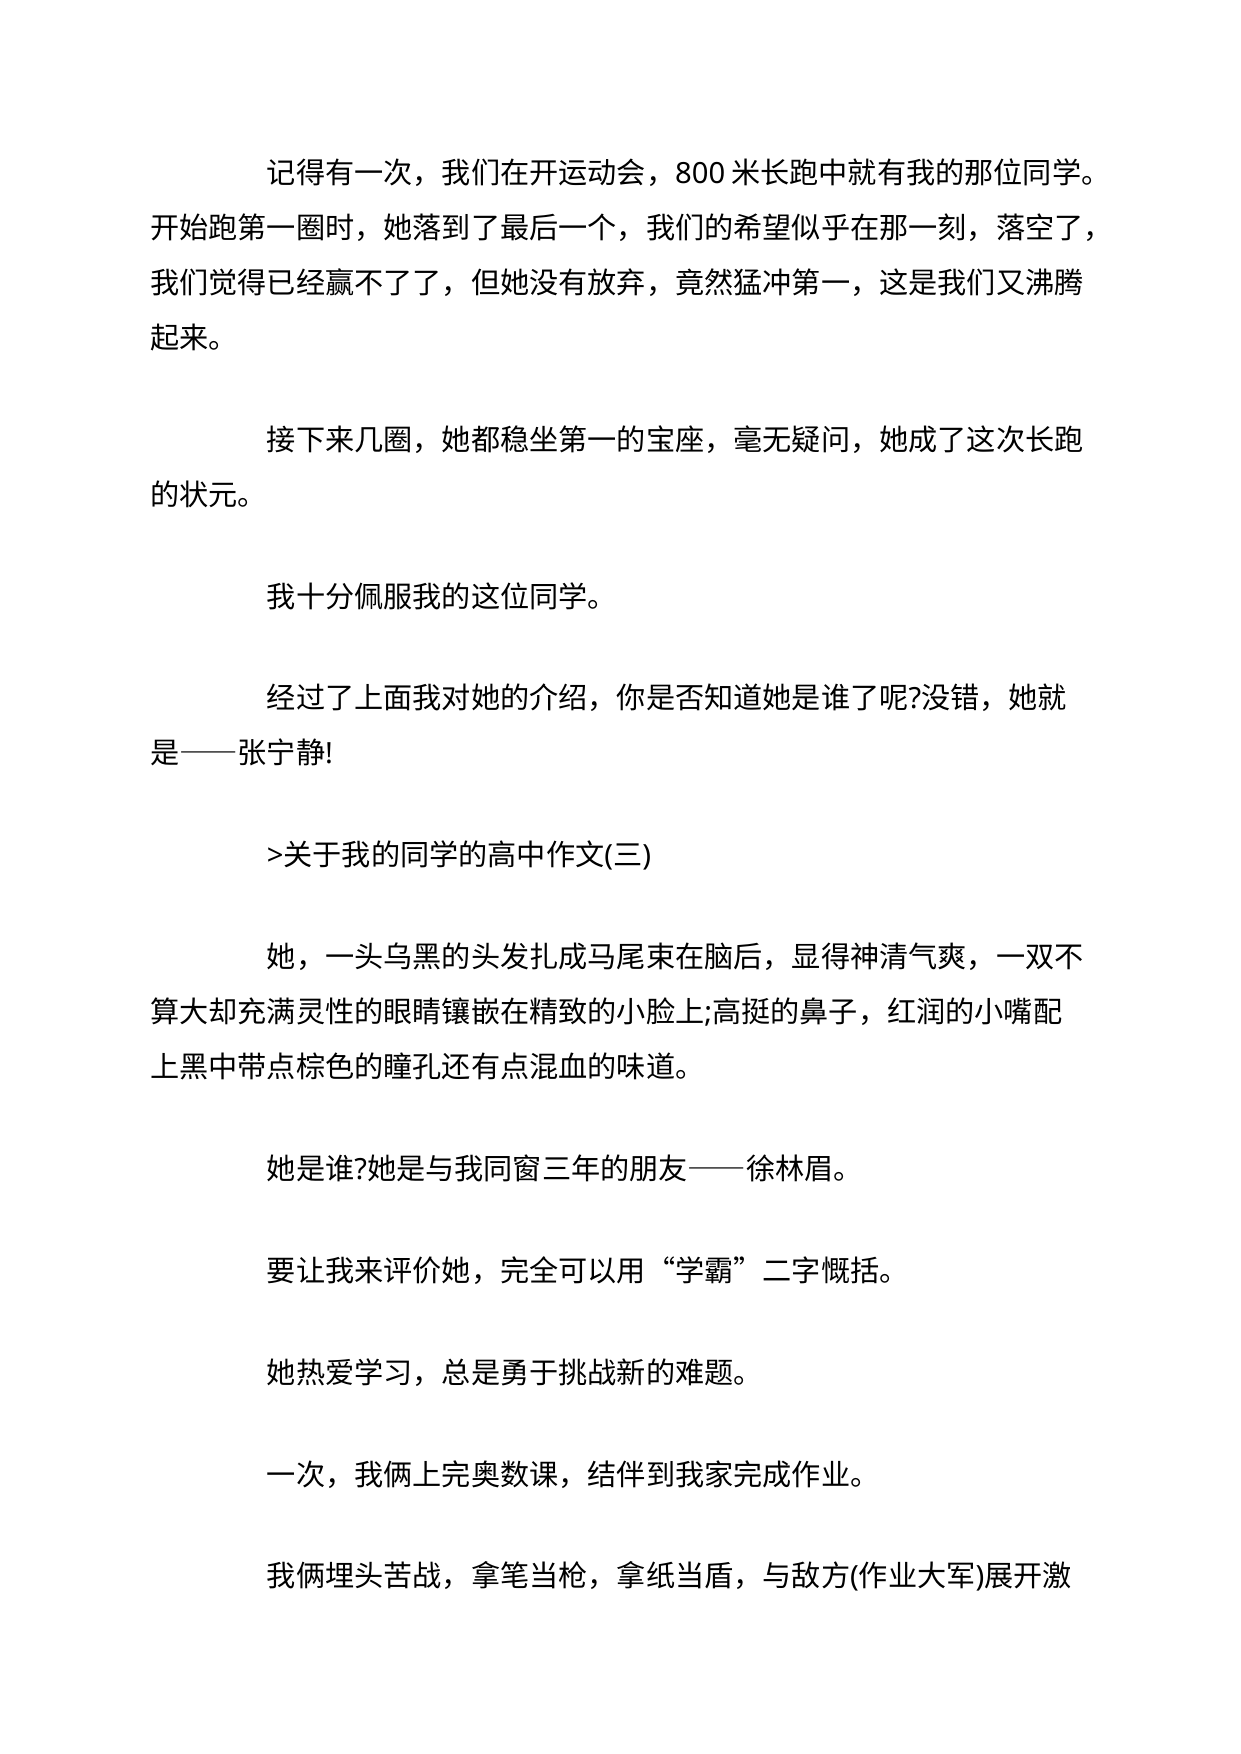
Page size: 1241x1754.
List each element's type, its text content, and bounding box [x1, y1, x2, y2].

text 记得有一次，我们在开运动会，800米长跑中就有我的那位同学。开始跑第一圈时，她落到了最后一个，我们的希望似乎在那一刻，落空了，我们觉得已经赢不了了，但她没有放弃，竟然猛冲第一，这是我们又沸腾起来。 [150, 150, 1090, 357]
text 我十分佩服我的这位同学。 [150, 573, 1090, 616]
text 她是谁?她是与我同窗三年的朋友——徐林眉。 [150, 1146, 1090, 1188]
text 要让我来评价她，完全可以用“学霸”二字慨括。 [150, 1248, 1090, 1290]
text >关于我的同学的高中作文(三) [150, 832, 1090, 874]
text 她热爱学习，总是勇于挑战新的难题。 [150, 1349, 1090, 1392]
text 一次，我俩上完奥数课，结伴到我家完成作业。 [150, 1451, 1090, 1493]
text 她，一头乌黑的头发扎成马尾束在脑后，显得神清气爽，一双不算大却充满灵性的眼睛镶嵌在精致的小脸上;高挺的鼻子，红润的小嘴配上黑中带点棕色的瞳孔还有点混血的味道。 [150, 934, 1090, 1086]
text 经过了上面我对她的介绍，你是否知道她是谁了呢?没错，她就是——张宁静! [150, 675, 1090, 772]
text 接下来几圈，她都稳坐第一的宝座，毫无疑问，她成了这次长跑的状元。 [150, 417, 1090, 514]
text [150, 1553, 1090, 1595]
